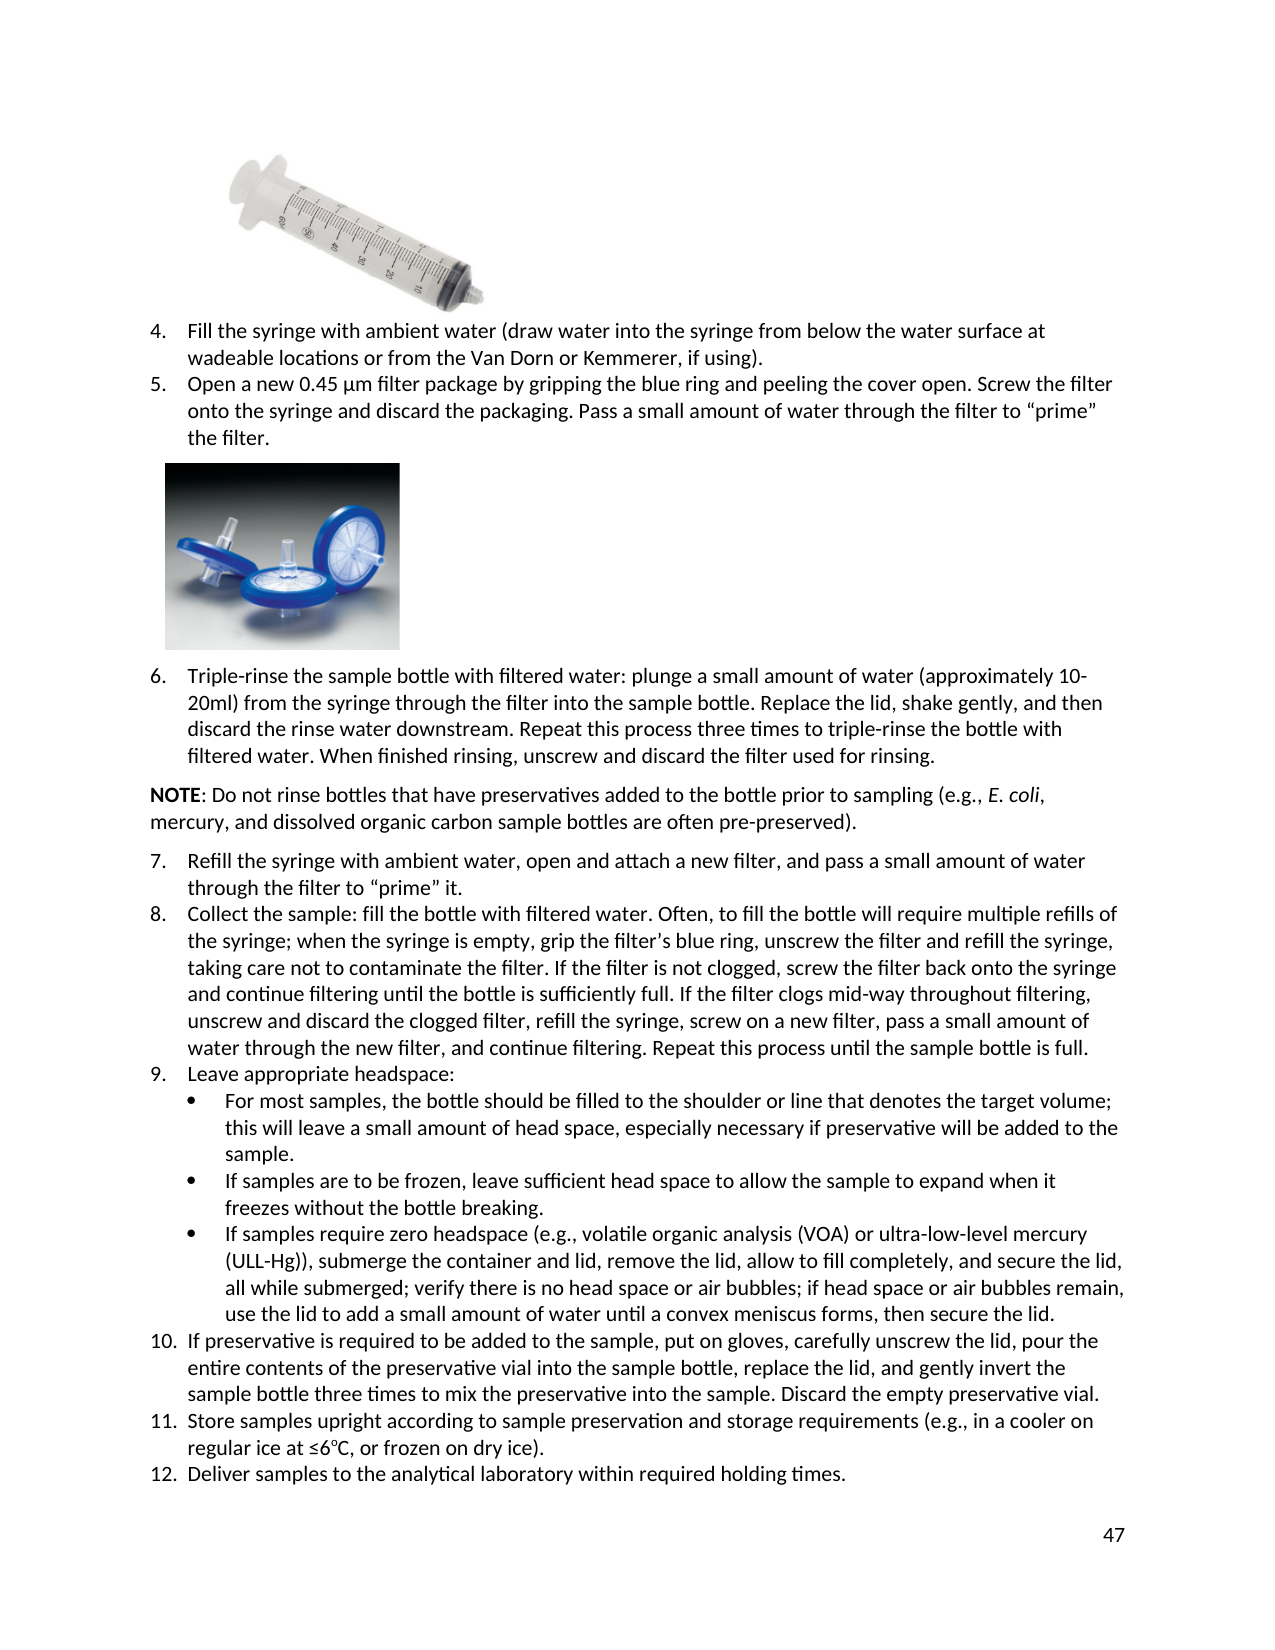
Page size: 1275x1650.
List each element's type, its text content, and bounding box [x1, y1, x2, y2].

list If samples are to be frozen, leave sufficient head space to allow the sample to expand when it freezes without the bottle breaking. [187, 1167, 1125, 1221]
list Leave appropriate headspace: [150, 1061, 1125, 1087]
text NOTE: Do not rinse bottles that have preservatives added to the bottle prior to sampling (e.g., E. coli, mercury, and dissolved organic carbon sample bottles are often pre-preserved). [150, 781, 1125, 835]
list Open a new 0.45 µm filter package by gripping the blue ring and peeling the cover open. Screw the filter onto the syringe and discard the packaging. Pass a small amount of water through the filter to “prime” the filter. [150, 371, 1125, 451]
list If samples require zero headspace (e.g., volatile organic analysis (VOA) or ultra-low-level mercury (ULL-Hg)), submerge the container and lid, remove the lid, allow to fill completely, and secure the lid, all while submerged; verify there is no head space or air bubbles; if head space or air bubbles remain, use the lid to add a small amount of water until a convex meniscus forms, then secure the lid. [187, 1221, 1125, 1327]
list Deliver samples to the analytical laboratory within required holding times. [150, 1461, 1125, 1487]
picture [225, 150, 489, 318]
list Triple-rinse the sample bottle with filtered water: plunge a small amount of water (approximately 10-20ml) from the syringe through the filter into the sample bottle. Replace the lid, shake gently, and then discard the rinse water downstream. Repeat this process three times to triple-rinse the bottle with filtered water. When finished rinsing, unscrew and discard the filter used for rinsing. [150, 662, 1125, 769]
list Store samples upright according to sample preservation and storage requirements (e.g., in a cooler on regular ice at ≤6oC, or frozen on dry ice). [150, 1407, 1125, 1461]
list If preservative is required to be added to the sample, put on gloves, carefully unscrew the lid, pour the entire contents of the preservative vial into the sample bottle, replace the lid, and gently invert the sample bottle three times to mix the preservative into the sample. Discard the empty preservative vial. [150, 1327, 1125, 1407]
list Collect the sample: fill the bottle with filtered water. Often, to fill the bottle will require multiple refills of the syringe; when the syringe is empty, grip the filter’s blue ring, unscrew the filter and refill the syringe, taking care not to contaminate the filter. If the filter is not clogged, screw the filter back onto the syringe and continue filtering until the bottle is sufficiently full. If the filter clogs mid-way throughout filtering, unscrew and discard the clogged filter, refill the syringe, screw on a new filter, pass a small amount of water through the new filter, and continue filtering. Repeat this process until the sample bottle is full. [150, 901, 1125, 1061]
list Fill the syringe with ambient water (draw water into the syringe from below the water surface at wadeable locations or from the Van Dorn or Kemmerer, if using). [150, 317, 1125, 371]
picture [165, 463, 400, 650]
list For most samples, the bottle should be filled to the shoulder or line that denotes the target volume; this will leave a small amount of head space, especially necessary if preservative will be added to the sample. [187, 1087, 1125, 1167]
list Refill the syringe with ambient water, open and attach a new filter, and pass a small amount of water through the filter to “prime” it. [150, 847, 1125, 901]
